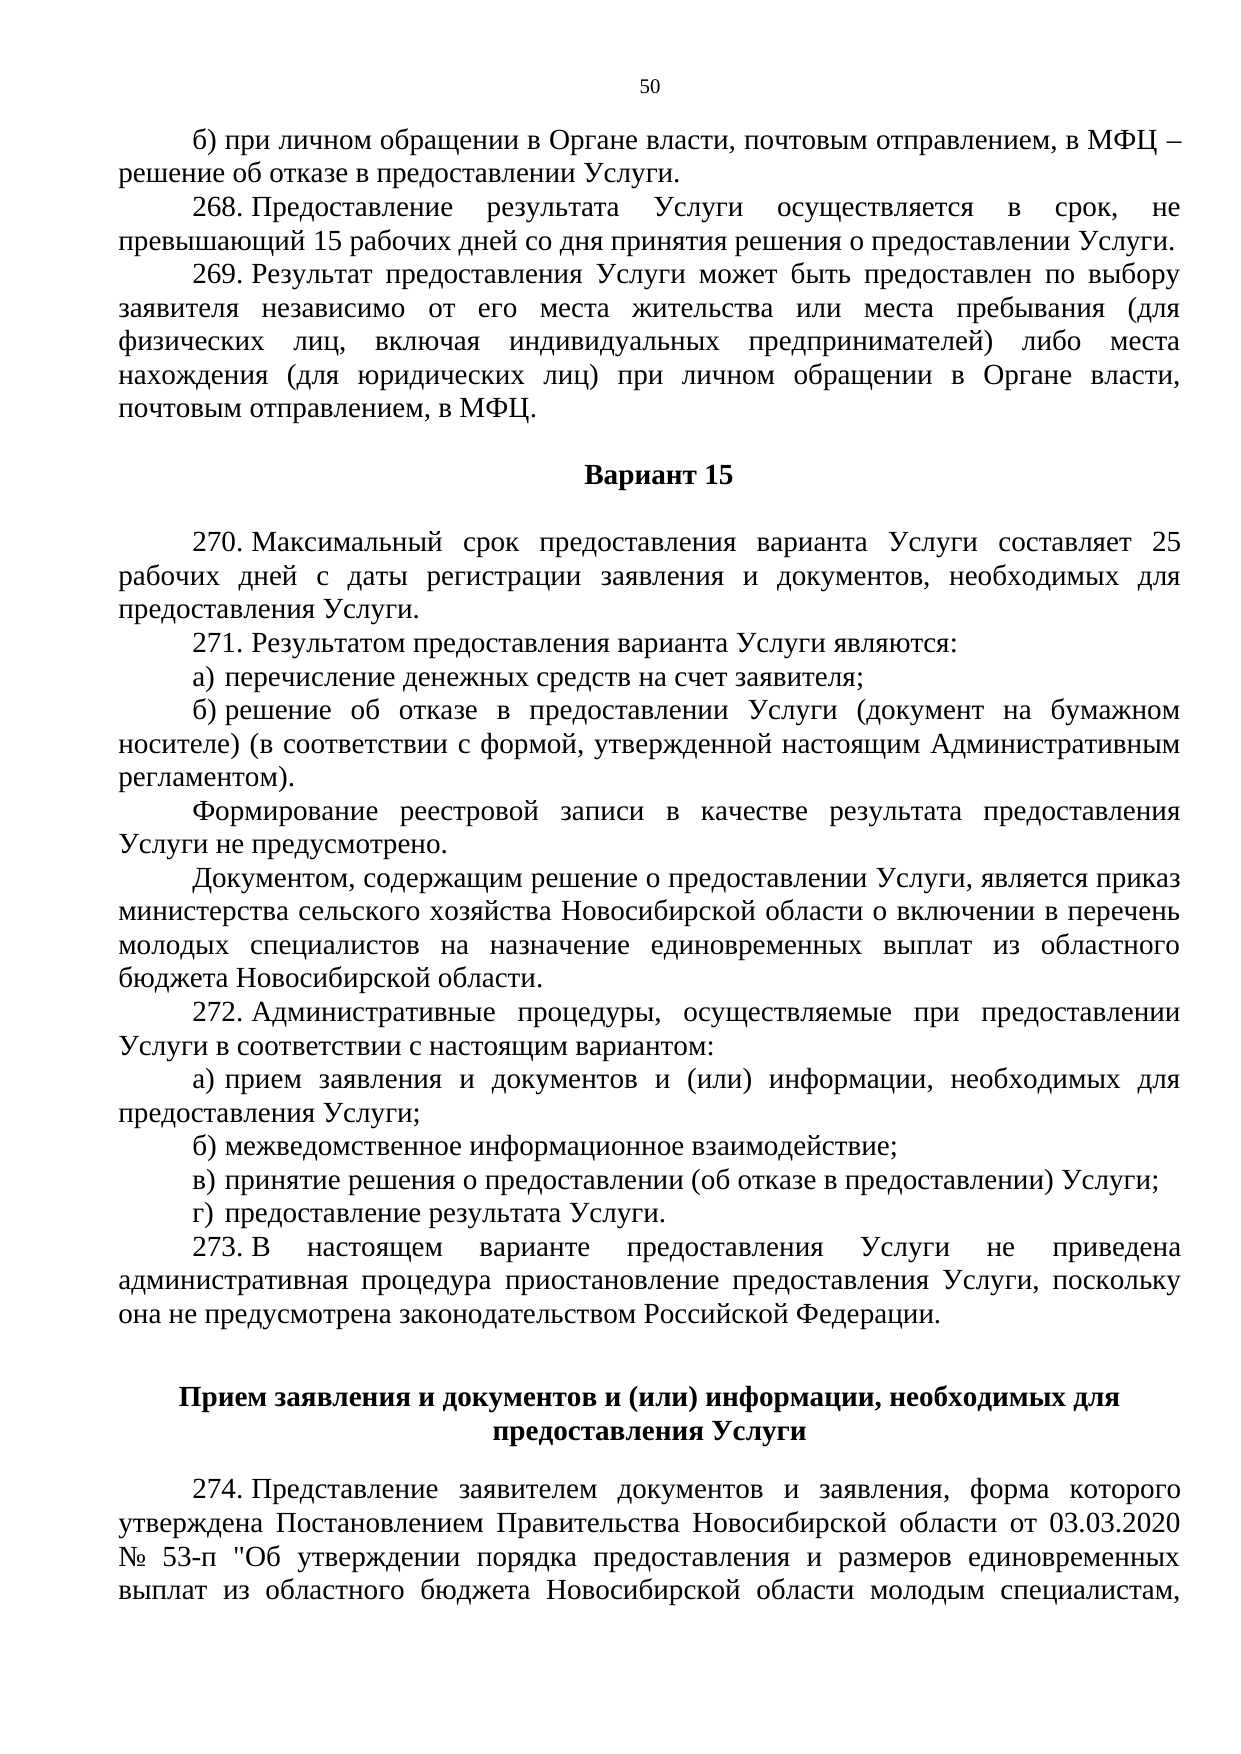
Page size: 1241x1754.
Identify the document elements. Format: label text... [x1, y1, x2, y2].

text Документом, содержащим решение о предоставлении Услуги, является приказ министерства сельского хозяйства Новосибирской области о включении в перечень молодых специалистов на назначение единовременных выплат из областного бюджета Новосибирской области. [118, 860, 1181, 994]
list прием заявления и документов и (или) информации, необходимых для предоставления Услуги; [118, 1061, 1181, 1128]
list решение об отказе в предоставлении Услуги (документ на бумажном носителе) (в соответствии с формой, утвержденной настоящим Административным регламентом). [118, 692, 1181, 793]
list Предоставление результата Услуги осуществляется в срок, не превышающий 15 рабочих дней со дня принятия решения о предоставлении Услуги. [118, 189, 1181, 256]
list Результат предоставления Услуги может быть предоставлен по выбору заявителя независимо от его места жительства или места пребывания (для физических лиц, включая индивидуальных предпринимателей) либо места нахождения (для юридических лиц) при личном обращении в Органе власти, почтовым отправлением, в МФЦ. [118, 256, 1181, 424]
list В настоящем варианте предоставления Услуги не приведена административная процедура приостановление предоставления Услуги, поскольку она не предусмотрена законодательством Российской Федерации. [118, 1229, 1181, 1329]
text Прием заявления и документов и (или) информации, необходимых для предоставления Услуги [118, 1379, 1181, 1447]
list межведомственное информационное взаимодействие; [118, 1128, 1181, 1162]
list Результатом предоставления варианта Услуги являются: [118, 625, 1181, 659]
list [118, 1472, 1181, 1606]
list при личном обращении в Органе власти, почтовым отправлением, в МФЦ – решение об отказе в предоставлении Услуги . [118, 122, 1181, 189]
text Формирование реестровой записи в качестве результата предоставления Услуги не предусмотрено. [118, 793, 1181, 860]
list Максимальный срок предоставления варианта Услуги составляет 25 рабочих дней с даты регистрации заявления и документов, необходимых для предоставления Услуги. [118, 524, 1181, 625]
list принятие решения о предоставлении (об отказе в предоставлении) Услуги; [118, 1162, 1181, 1195]
list Административные процедуры, осуществляемые при предоставлении Услуги в соответствии с настоящим вариантом: [118, 994, 1181, 1061]
list перечисление денежных средств на счет заявителя; [118, 659, 1181, 692]
list предоставление результата Услуги. [118, 1195, 1181, 1229]
